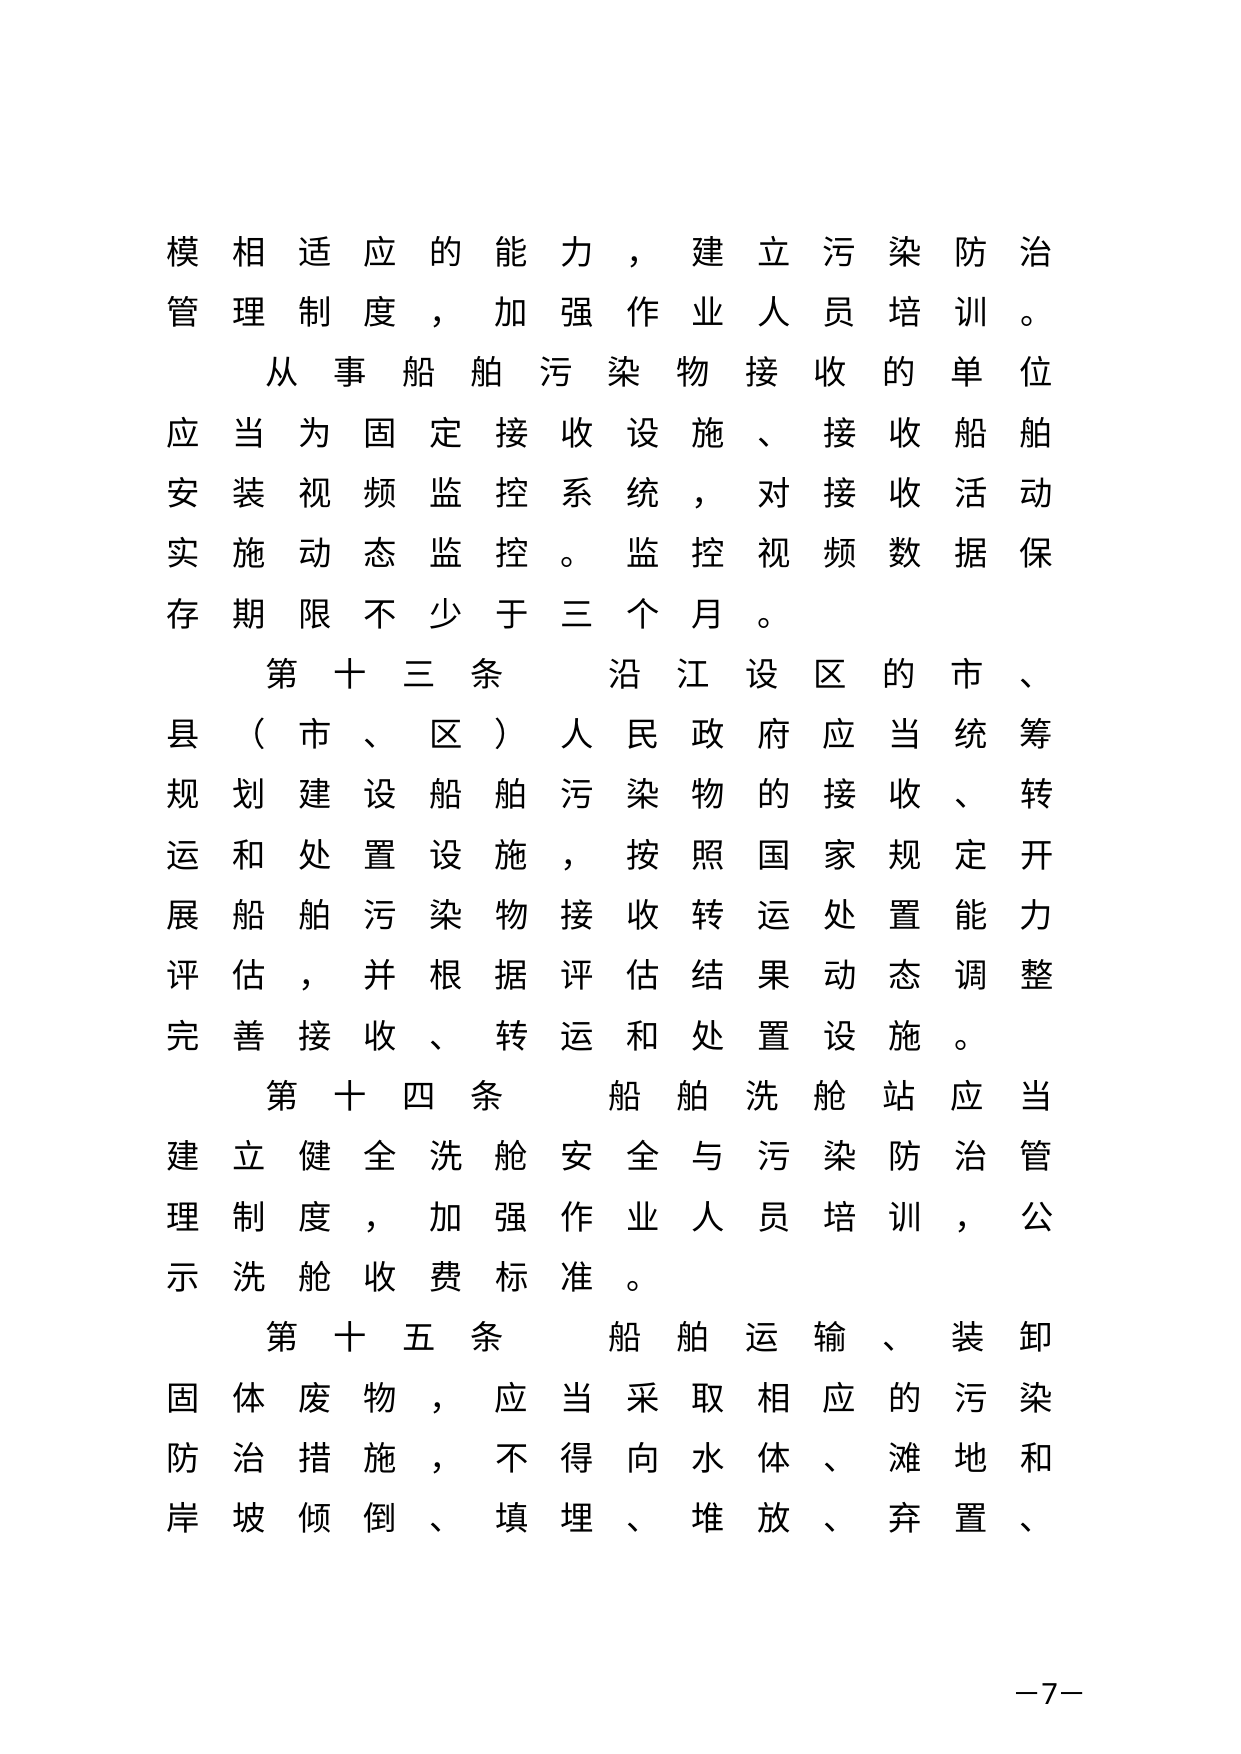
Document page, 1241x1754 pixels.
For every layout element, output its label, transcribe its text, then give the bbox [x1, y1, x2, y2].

text 第十三条 沿江设区的市、县（市、区）人民政府应当统筹规划建设船舶污染物的接收、转运和处置设施，按照国家规定开展船舶污染物接收转运处置能力评估，并根据评估结果动态调整完善接收、转运和处置设施。 [167, 642, 1085, 1064]
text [167, 219, 1085, 340]
text 从事船舶污染物接收的单位应当为固定接收设施、接收船舶安装视频监控系统，对接收活动实施动态监控。监控视频数据保存期限不少于三个月。 [167, 340, 1085, 642]
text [167, 1305, 1085, 1546]
text 第十四条 船舶洗舱站应当建立健全洗舱安全与污染防治管理制度，加强作业人员培训，公示洗舱收费标准。 [167, 1064, 1085, 1305]
